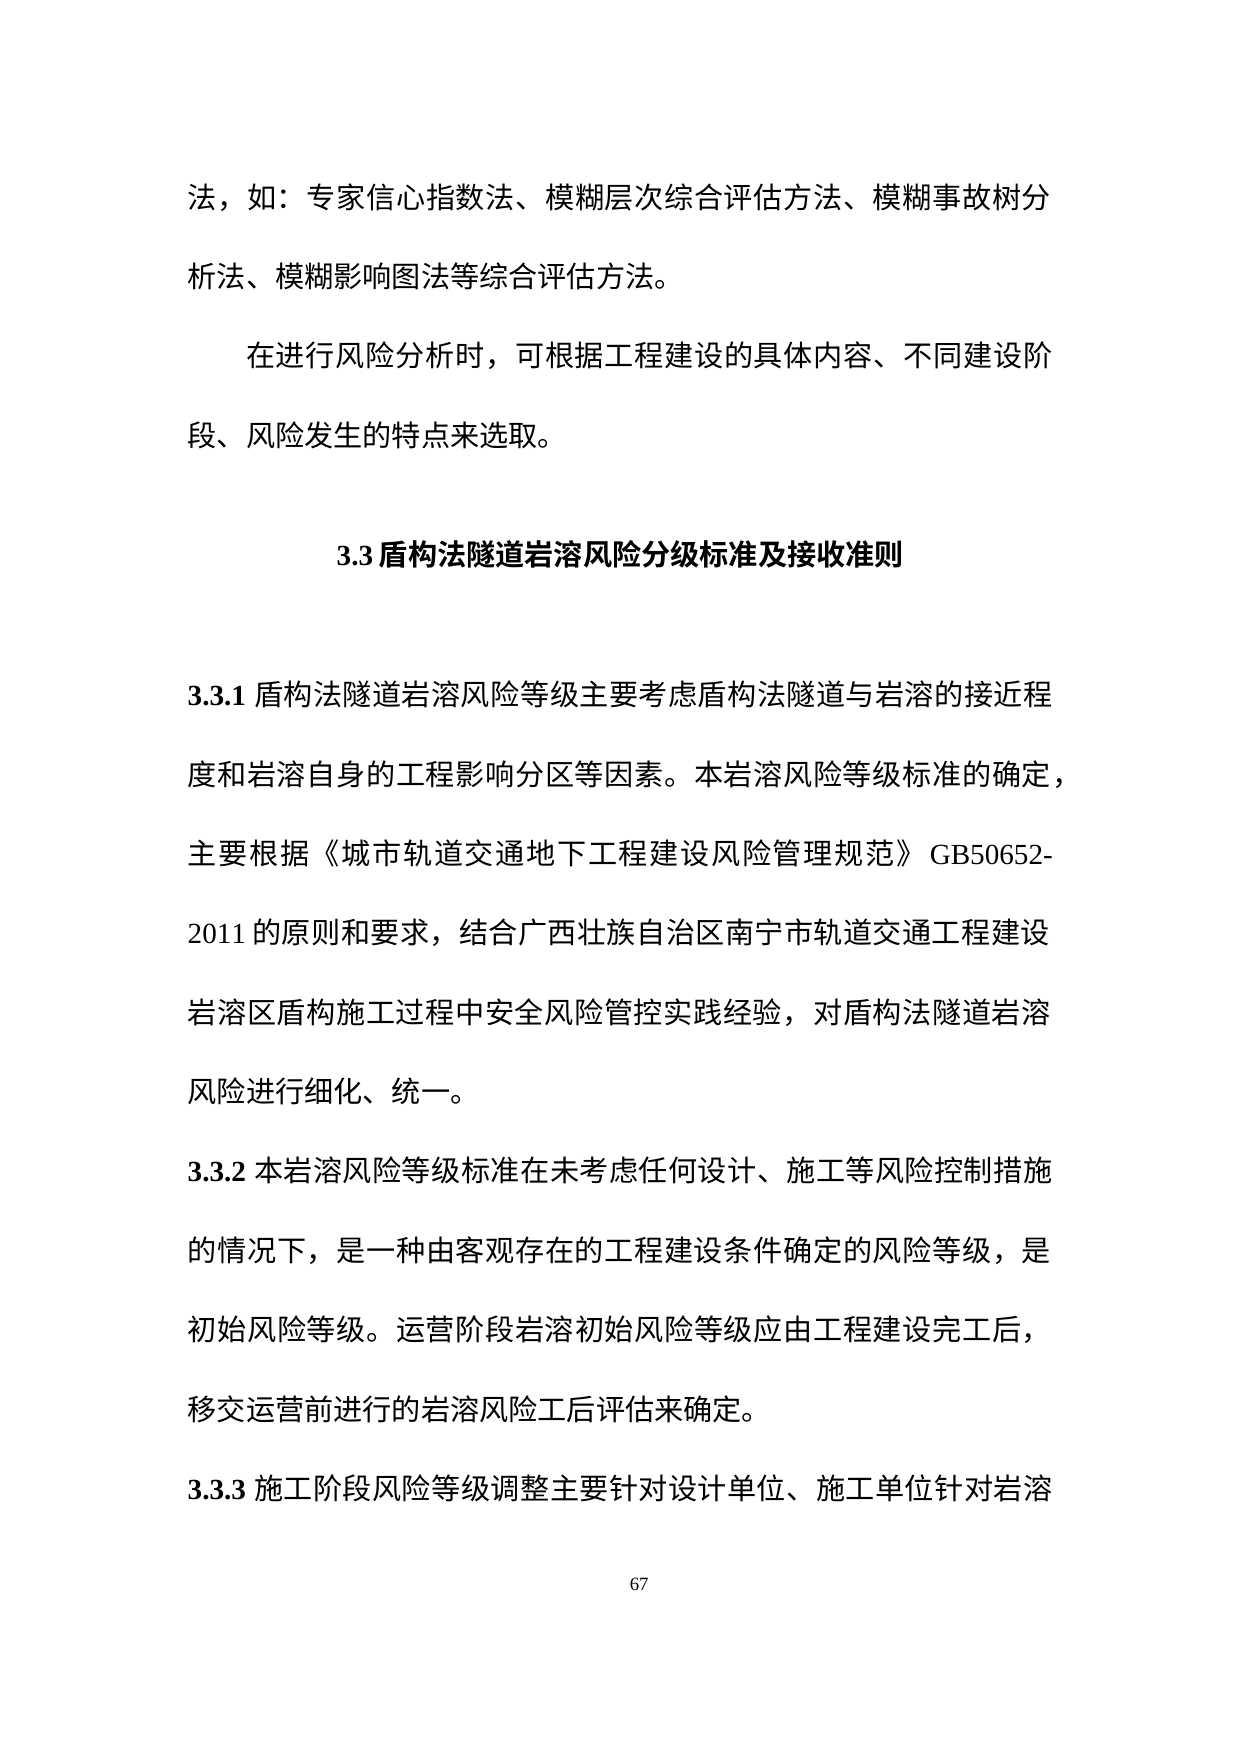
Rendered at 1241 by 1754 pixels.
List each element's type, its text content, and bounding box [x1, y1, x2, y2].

text 在进行风险分析时，可根据工程建设的具体内容、不同建设阶段、风险发生的特点来选取。 [187, 314, 1053, 473]
text 3.3.1 盾构法隧道岩溶风险等级主要考虑盾构法隧道与岩溶的接近程度和岩溶自身的工程影响分区等因素。本岩溶风险等级标准的确定，主要根据《城市轨道交通地下工程建设风险管理规范》GB50652-2011的原则和要求，结合广西壮族自治区南宁市轨道交通工程建设岩溶区盾构施工过程中安全风险管控实践经验，对盾构法隧道岩溶风险进行细化、统一。 [187, 653, 1053, 1129]
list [187, 156, 1053, 314]
subtitle 3.3盾构法隧道岩溶风险分级标准及接收准则 [187, 513, 1053, 592]
text 3.3.2 本岩溶风险等级标准在未考虑任何设计、施工等风险控制措施的情况下，是一种由客观存在的工程建设条件确定的风险等级，是初始风险等级。运营阶段岩溶初始风险等级应由工程建设完工后，移交运营前进行的岩溶风险工后评估来确定。 [187, 1129, 1053, 1447]
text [187, 1447, 1053, 1526]
